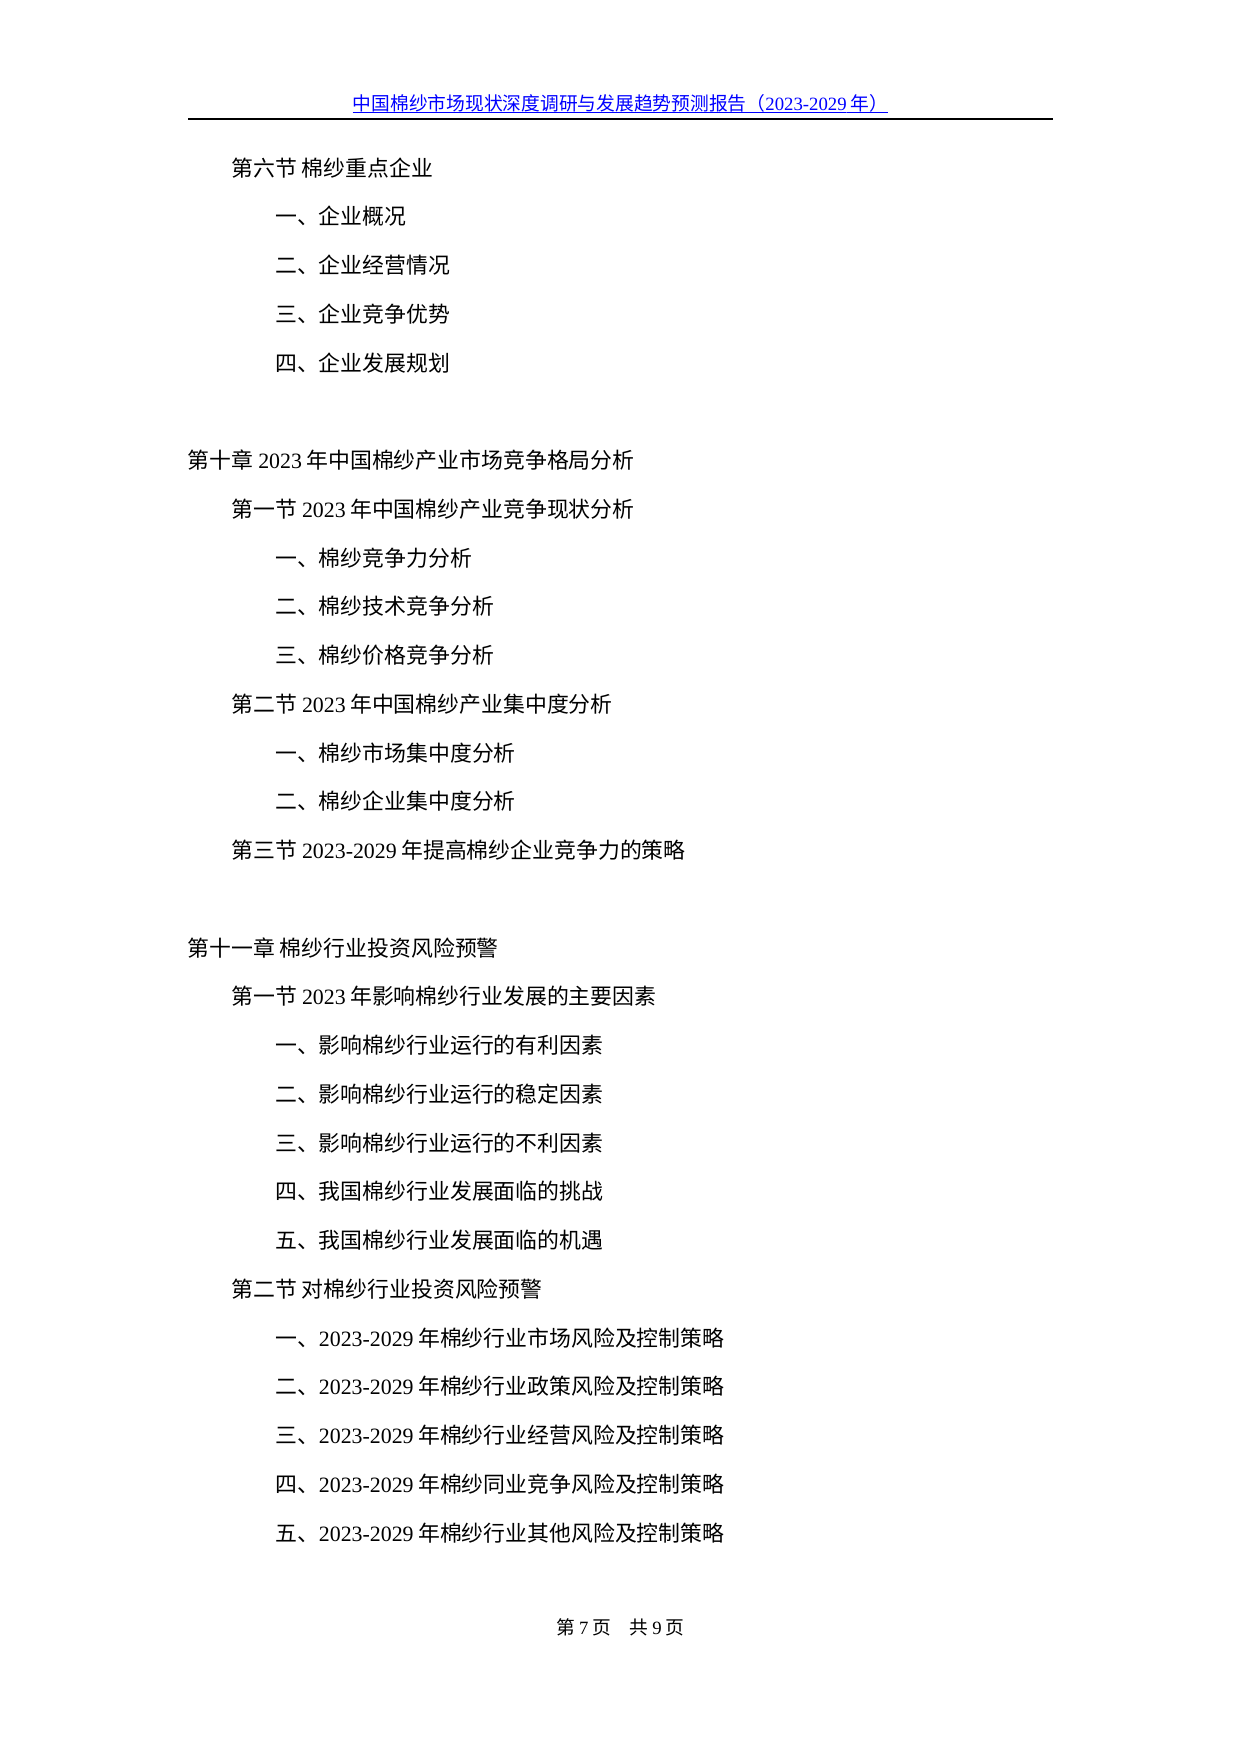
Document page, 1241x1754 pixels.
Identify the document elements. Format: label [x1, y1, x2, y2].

text [187, 150, 1053, 1548]
